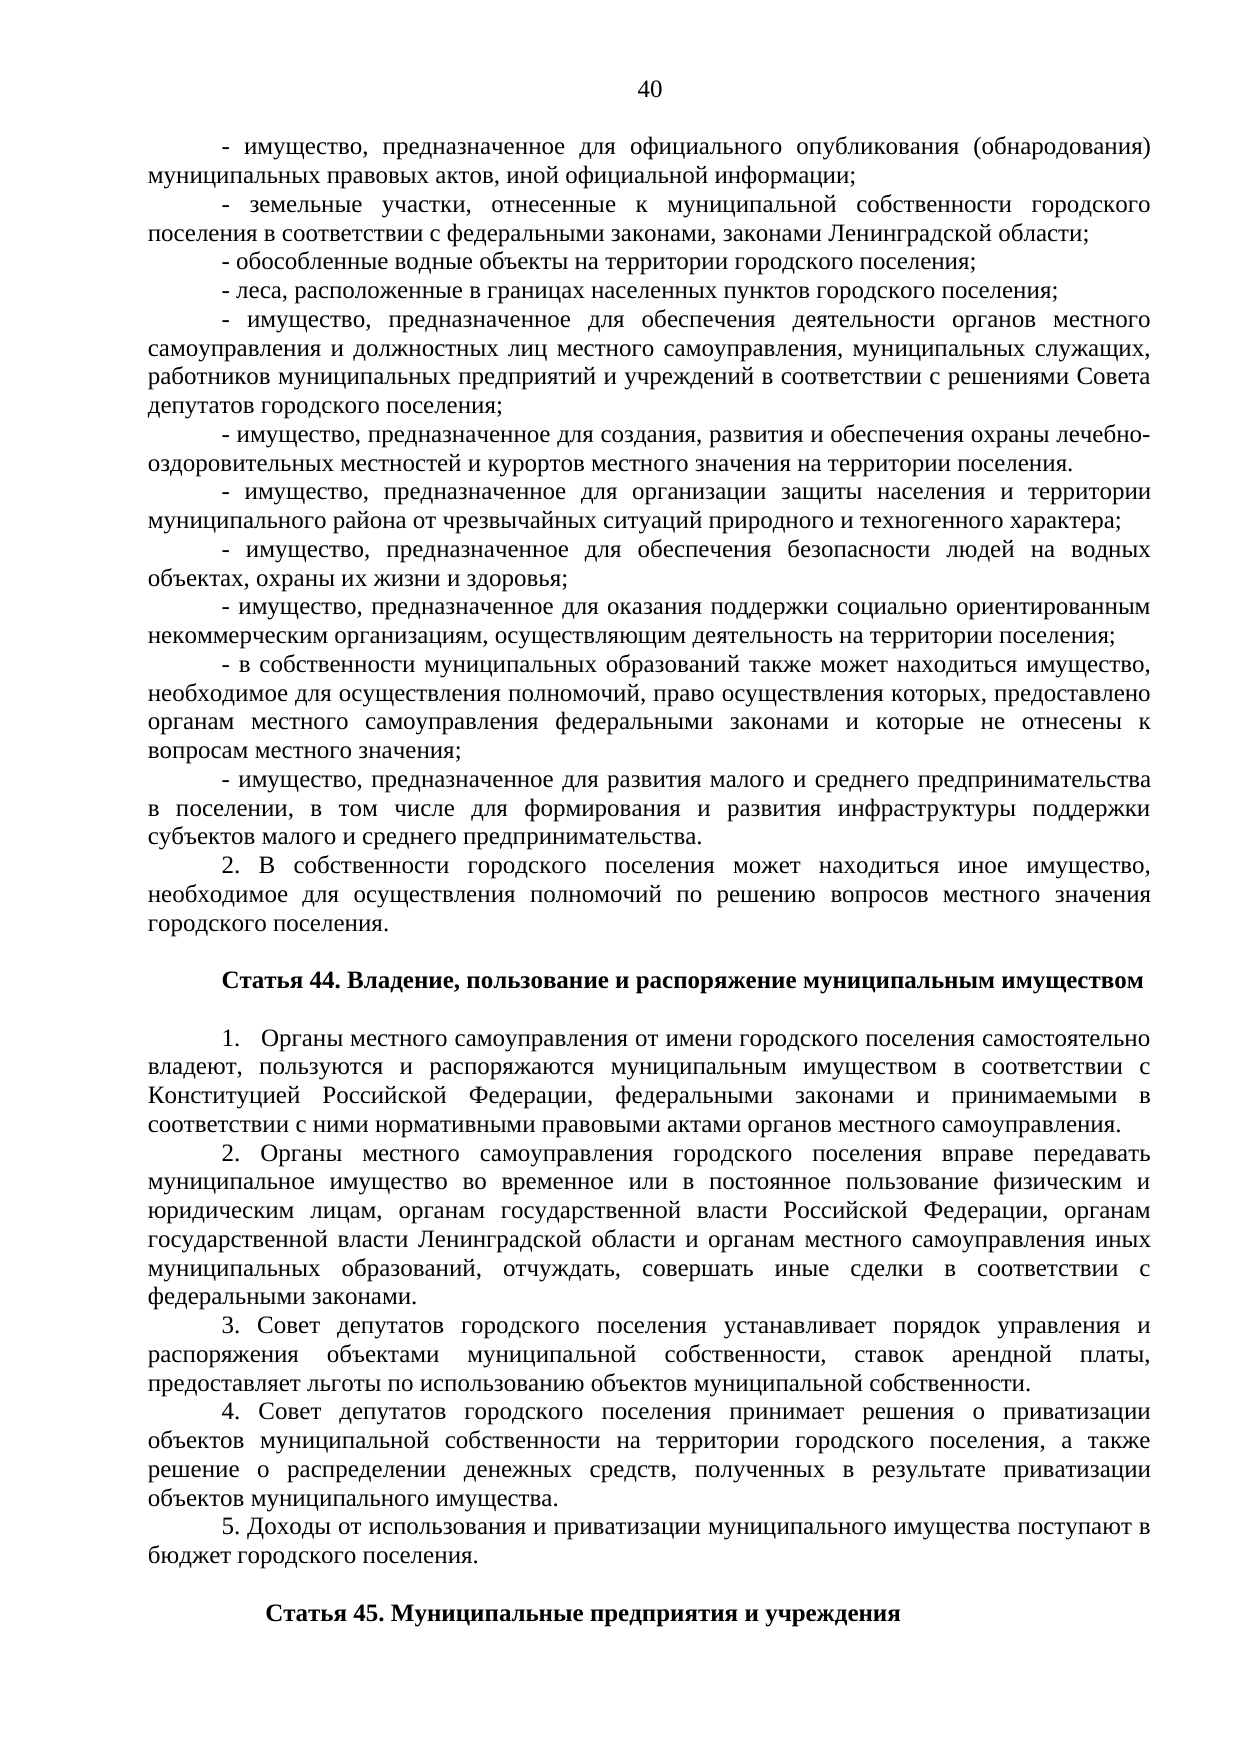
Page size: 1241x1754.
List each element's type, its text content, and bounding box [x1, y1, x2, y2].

text - имущество, предназначенное для обеспечения безопасности людей на водных объектах, охраны их жизни и здоровья; [148, 534, 1152, 591]
text - имущество, предназначенное для обеспечения деятельности органов местного самоуправления и должностных лиц местного самоуправления, муниципальных служащих, работников муниципальных предприятий и учреждений в соответствии с решениями Совета депутатов городского поселения; [148, 304, 1152, 419]
text - обособленные водные объекты на территории городского поселения; [148, 246, 1152, 275]
text Статья 44. Владение, пользование и распоряжение муниципальным имуществом [148, 965, 1152, 994]
text - имущество, предназначенное для организации защиты населения и территории муниципального района от чрезвычайных ситуаций природного и техногенного характера; [148, 476, 1152, 534]
text 2. Органы местного самоуправления городского поселения вправе передавать муниципальное имущество во временное или в постоянное пользование физическим и юридическим лицам, органам государственной власти Российской Федерации, органам государственной власти Ленинградской области и органам местного самоуправления иных муниципальных образований, отчуждать, совершать иные сделки в соответствии с федеральными законами. [148, 1138, 1152, 1310]
text - леса, расположенные в границах населенных пунктов городского поселения; [148, 275, 1152, 304]
text - имущество, предназначенное для официального опубликования (обнародования) муниципальных правовых актов, иной официальной информации; [148, 131, 1152, 189]
text - имущество, предназначенное для развития малого и среднего предпринимательства в поселении, в том числе для формирования и развития инфраструктуры поддержки субъектов малого и среднего предпринимательства. [148, 764, 1152, 850]
text - в собственности муниципальных образований также может находиться имущество, необходимое для осуществления полномочий, право осуществления которых, предоставлено органам местного самоуправления федеральными законами и которые не отнесены к вопросам местного значения; [148, 649, 1152, 764]
text - имущество, предназначенное для создания, развития и обеспечения охраны лечебно-оздоровительных местностей и курортов местного значения на территории поселения. [148, 419, 1152, 476]
text 1. Органы местного самоуправления от имени городского поселения самостоятельно владеют, пользуются и распоряжаются муниципальным имуществом в соответствии с Конституцией Российской Федерации, федеральными законами и принимаемыми в соответствии с ними нормативными правовыми актами органов местного самоуправления. [148, 1023, 1152, 1138]
text - земельные участки, отнесенные к муниципальной собственности городского поселения в соответствии с федеральными законами, законами Ленинградской области; [148, 189, 1152, 246]
text - имущество, предназначенное для оказания поддержки социально ориентированным некоммерческим организациям, осуществляющим деятельность на территории поселения; [148, 591, 1152, 649]
text 4. Совет депутатов городского поселения принимает решения о приватизации объектов муниципальной собственности на территории городского поселения, а также решение о распределении денежных средств, полученных в результате приватизации объектов муниципального имущества. [148, 1396, 1152, 1511]
text Статья 45. Муниципальные предприятия и учреждения [148, 1598, 1152, 1626]
text 3. Совет депутатов городского поселения устанавливает порядок управления и распоряжения объектами муниципальной собственности, ставок арендной платы, предоставляет льготы по использованию объектов муниципальной собственности. [148, 1310, 1152, 1396]
text 2. В собственности городского поселения может находиться иное имущество, необходимое для осуществления полномочий по решению вопросов местного значения городского поселения. [148, 850, 1152, 936]
text 5. Доходы от использования и приватизации муниципального имущества поступают в бюджет городского поселения. [148, 1511, 1152, 1569]
